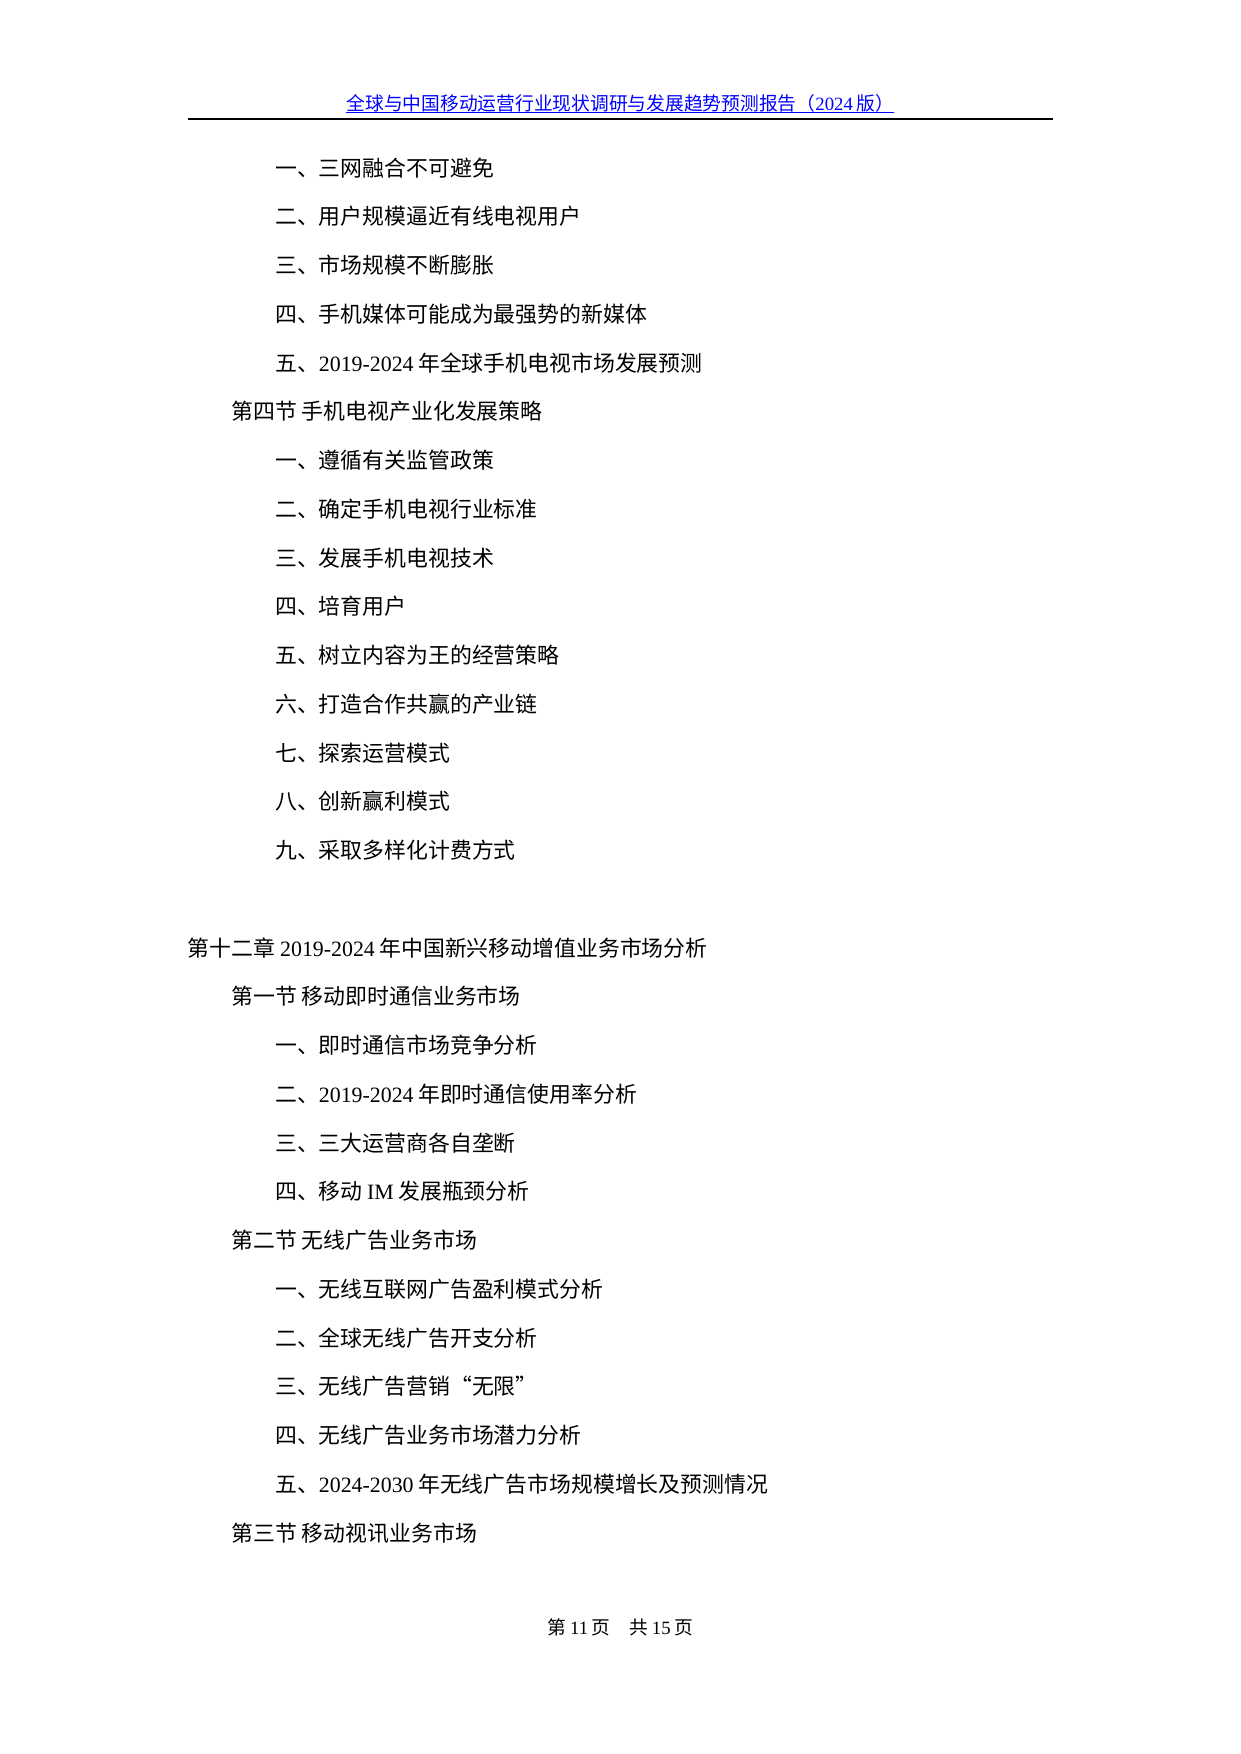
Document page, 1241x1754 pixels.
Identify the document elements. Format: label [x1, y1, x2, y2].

text [187, 150, 1053, 1548]
